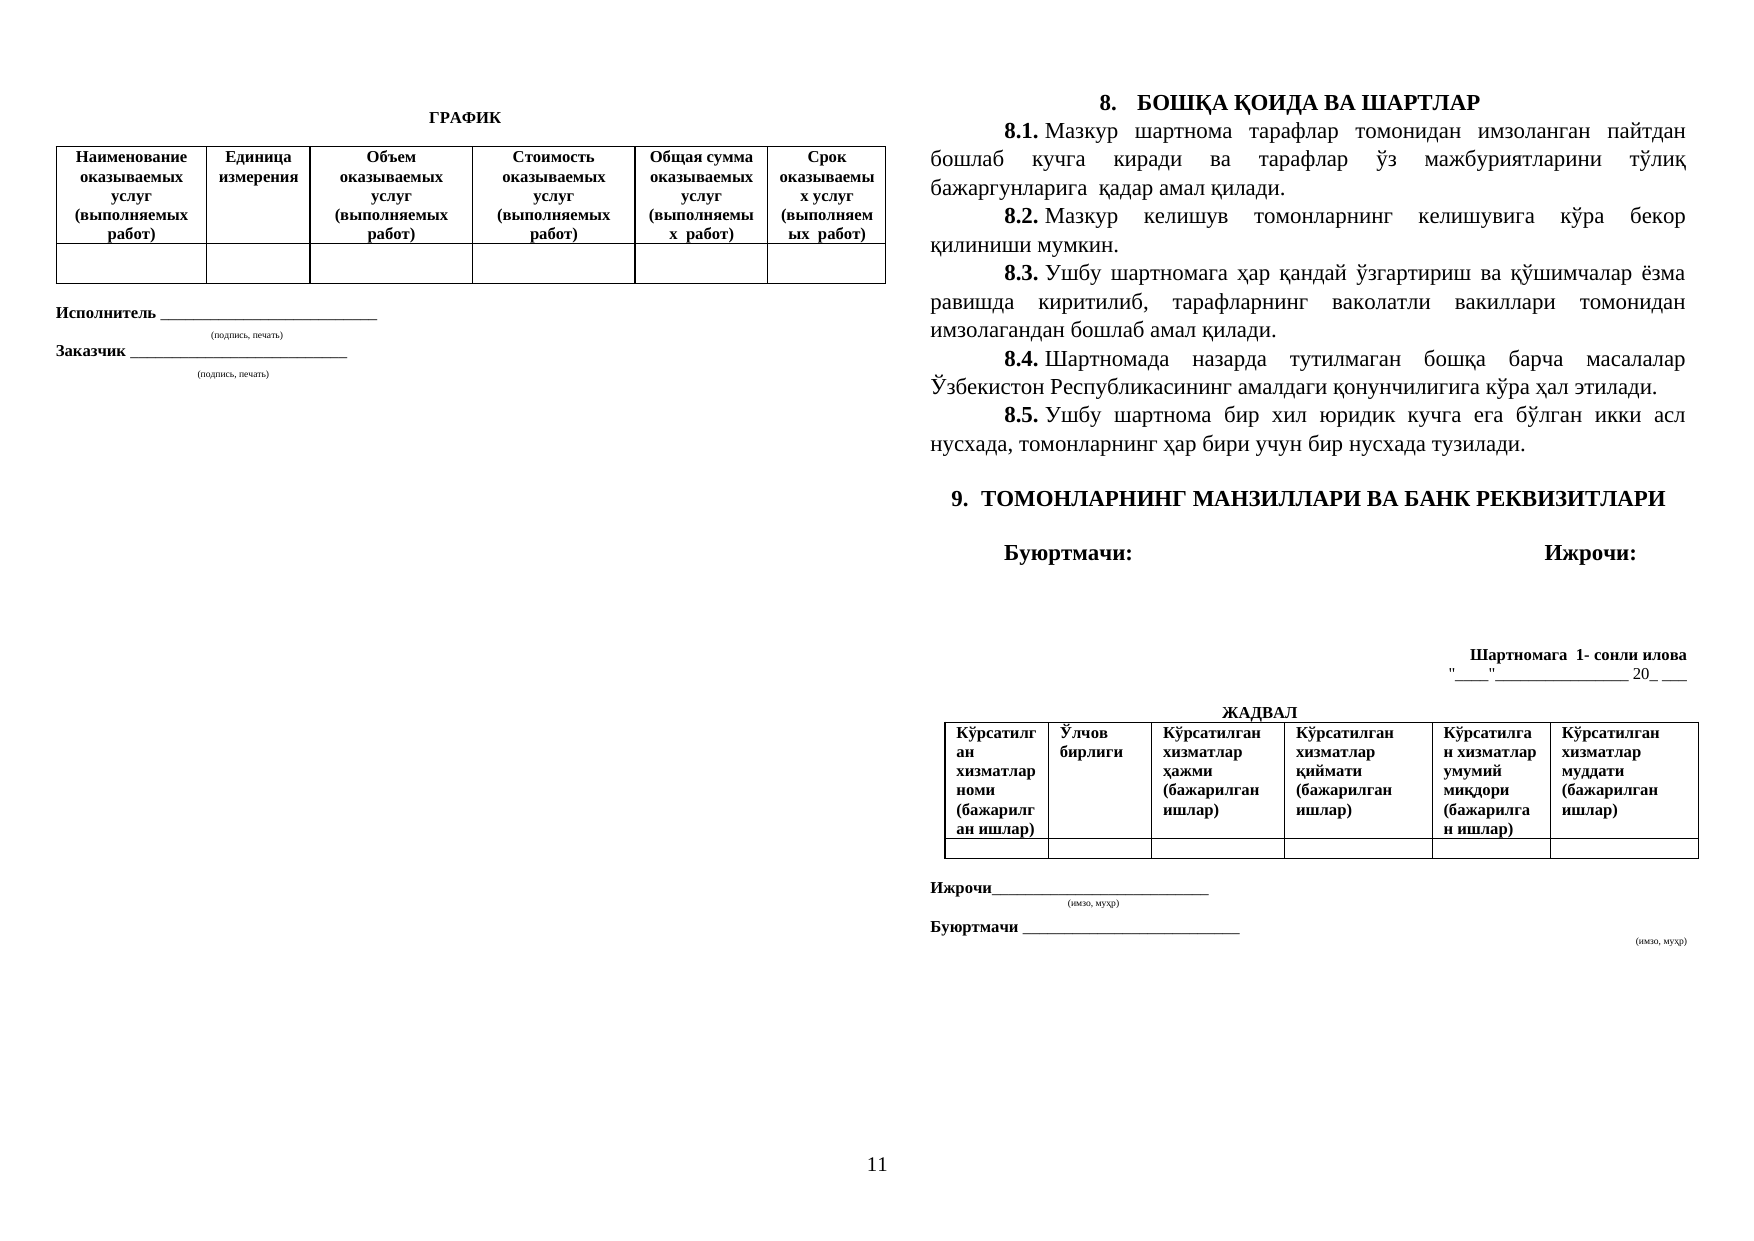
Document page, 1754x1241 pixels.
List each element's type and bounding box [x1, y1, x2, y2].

table_header [886, 89, 1698, 1091]
table_header [44, 89, 886, 1091]
